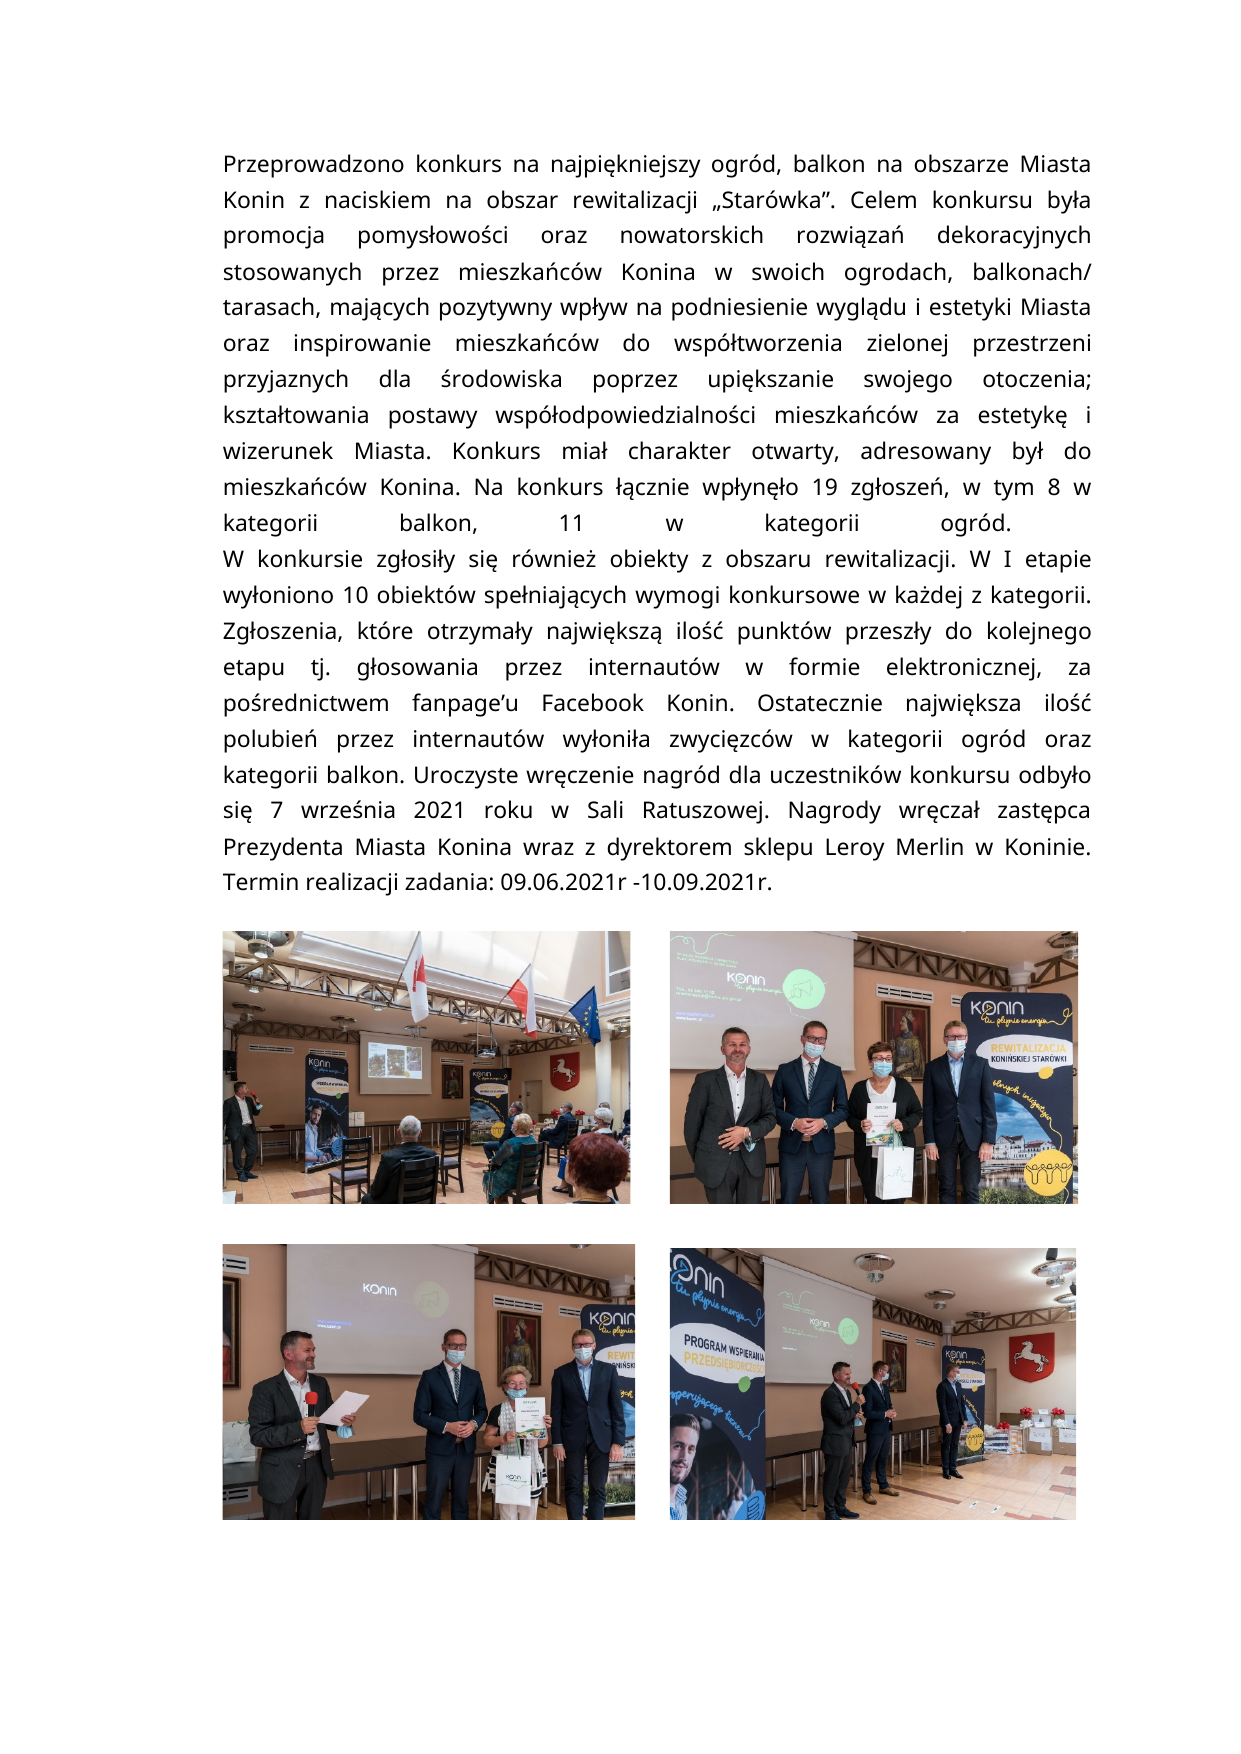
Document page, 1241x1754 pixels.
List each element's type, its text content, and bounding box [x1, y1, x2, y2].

list Przeprowadzono konkurs na najpiękniejszy ogród, balkon na obszarze Miasta Konin z naciskiem na obszar rewitalizacji „Starówka”. Celem konkursu była promocja pomysłowości oraz nowatorskich rozwiązań dekoracyjnych stosowanych przez mieszkańców Konina w swoich ogrodach, balkonach/ tarasach, mających pozytywny wpływ na podniesienie wyglądu i estetyki Miasta oraz inspirowanie mieszkańców do współtworzenia zielonej przestrzeni przyjaznych dla środowiska poprzez upiększanie swojego otoczenia; kształtowania postawy współodpowiedzialności mieszkańców za estetykę i wizerunek Miasta. Konkurs miał charakter otwarty, adresowany był do mieszkańców Konina. Na konkurs łącznie wpłynęło 19 zgłoszeń, w tym 8 w kategorii balkon, 11 w kategorii ogród. W konkursie zgłosiły się również obiekty z obszaru rewitalizacji. W I etapie wyłoniono 10 obiektów spełniających wymogi konkursowe w każdej z kategorii. Zgłoszenia, które otrzymały największą ilość punktów przeszły do kolejnego etapu tj. głosowania przez internautów w formie elektronicznej, za pośrednictwem fanpage’u Facebook Konin. Ostatecznie największa ilość polubień przez internautów wyłoniła zwycięzców w kategorii ogród oraz kategorii balkon. Uroczyste wręczenie nagród dla uczestników konkursu odbyło się 7 września 2021 roku w Sali Ratuszowej. Nagrody wręczał zastępca Prezydenta Miasta Konina wraz z dyrektorem sklepu Leroy Merlin w Koninie. Termin realizacji zadania: 09.06.2021r -10.09.2021r. [223, 148, 1093, 898]
picture [222, 1244, 636, 1520]
picture [222, 931, 631, 1204]
picture [669, 931, 1079, 1204]
picture [669, 1248, 1077, 1520]
